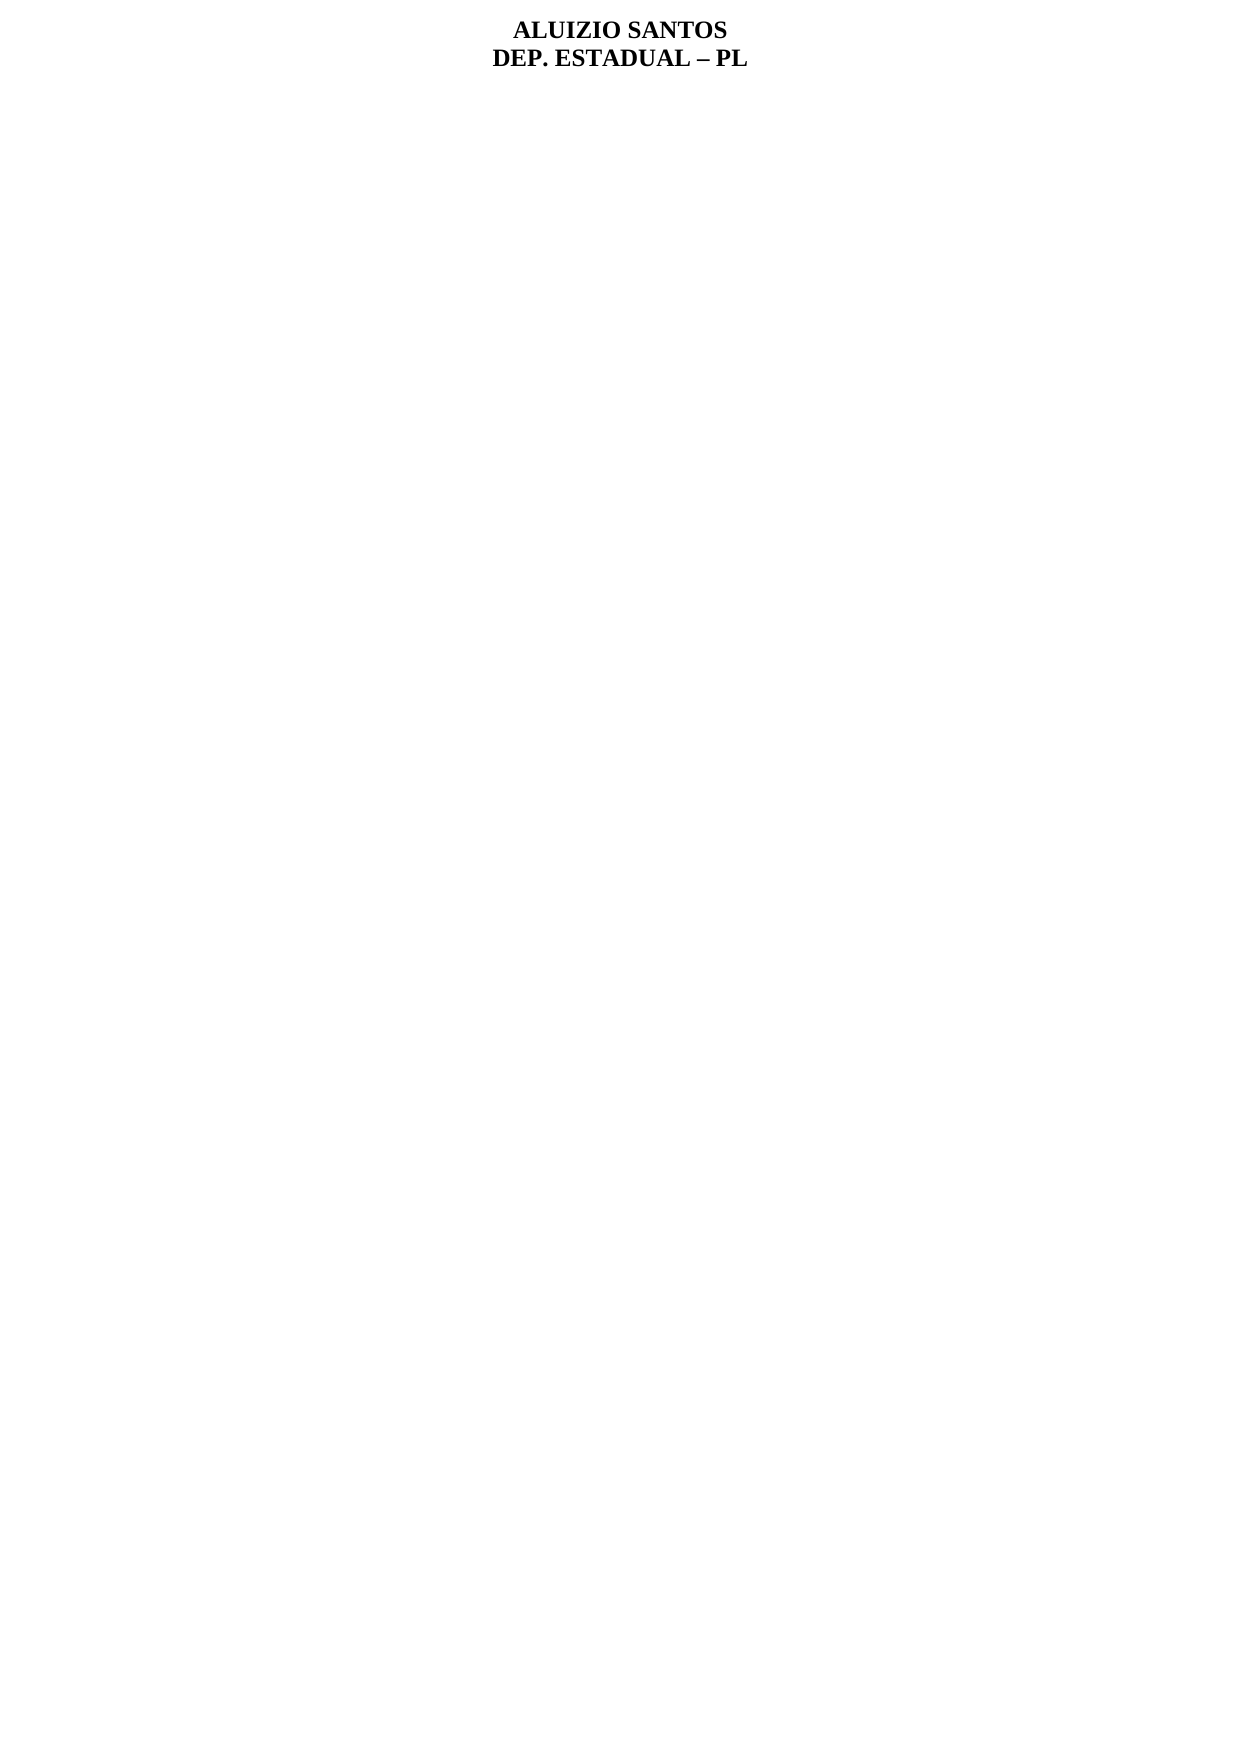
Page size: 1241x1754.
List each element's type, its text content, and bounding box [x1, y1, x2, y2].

text ALUIZIO SANTOS [177, 15, 1063, 43]
text DEP. ESTADUAL – PL [177, 43, 1063, 72]
